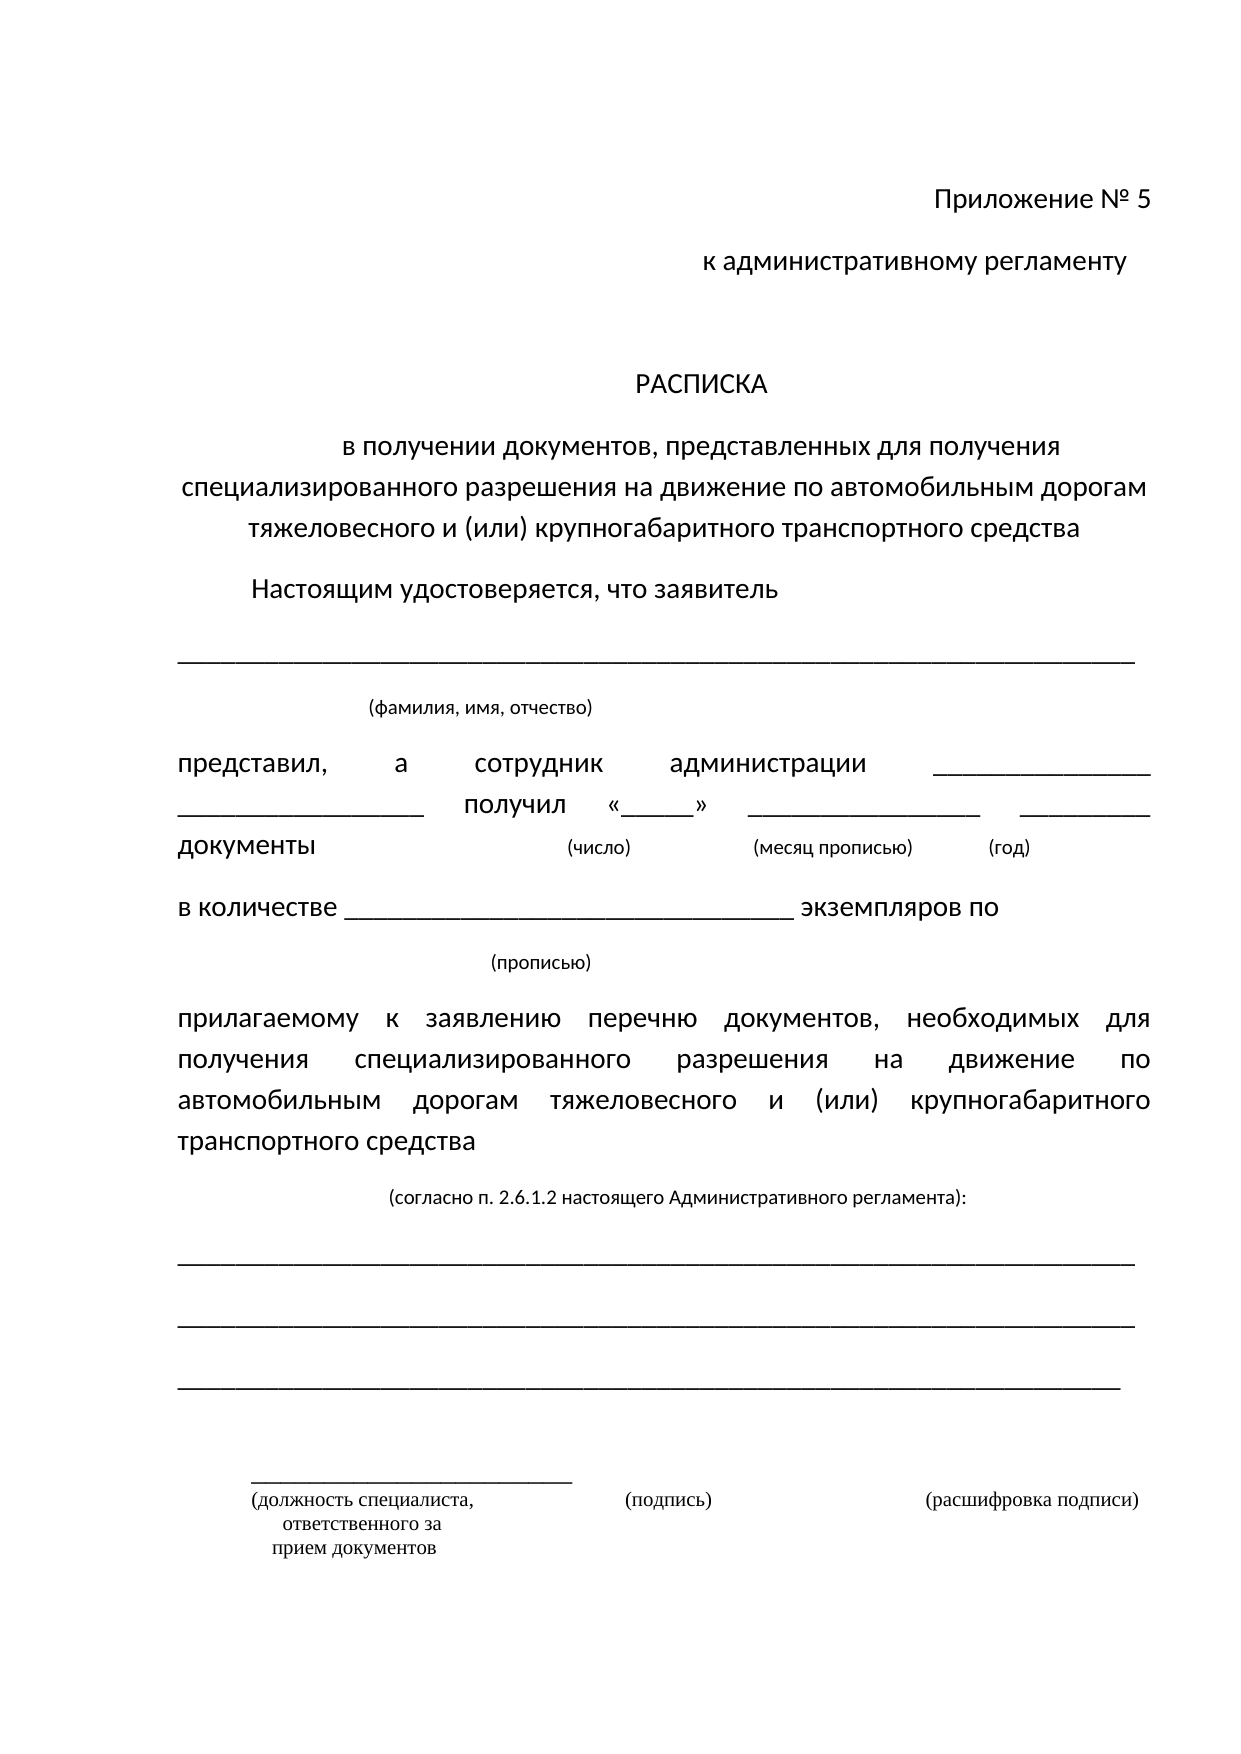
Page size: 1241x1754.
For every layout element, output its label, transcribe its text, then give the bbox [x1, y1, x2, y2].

text _________________________________________________________________ [177, 1358, 1152, 1393]
text в получении документов, представленных для получения специализированного разрешения на движение по автомобильным дорогам тяжеловесного и (или) крупногабаритного транспортного средства [177, 427, 1152, 544]
text (прописью) [177, 949, 1152, 975]
text РАСПИСКА [177, 365, 1152, 401]
text Настоящим удостоверяется, что заявитель [177, 571, 1152, 606]
text __________________________________________________________________ [177, 632, 1152, 668]
text к административному регламенту [177, 242, 1152, 277]
text (согласно п. 2.6.1.2 настоящего Административного регламента): [177, 1184, 1152, 1209]
text представил, а сотрудник администрации _______________ _________________ получил «_____» ________________ _________ документы (число) (месяц прописью) (год) [177, 744, 1152, 862]
text __________________________________________________________________ [177, 1296, 1152, 1332]
text (должность специалиста, (подпись) (расшифровка подписи) [177, 1487, 1152, 1511]
text ______________________ [177, 1453, 1152, 1487]
text Приложение № 5 [177, 180, 1152, 216]
text ответственного за [177, 1511, 1152, 1535]
text в количестве _______________________________ экземпляров по [177, 888, 1152, 923]
text прилагаемому к заявлению перечню документов, необходимых для получения специализированного разрешения на движение по автомобильным дорогам тяжеловесного и (или) крупногабаритного транспортного средства [177, 999, 1152, 1158]
text __________________________________________________________________ [177, 1234, 1152, 1270]
text прием документов [177, 1535, 1152, 1559]
text (фамилия, имя, отчество) [177, 694, 1152, 719]
